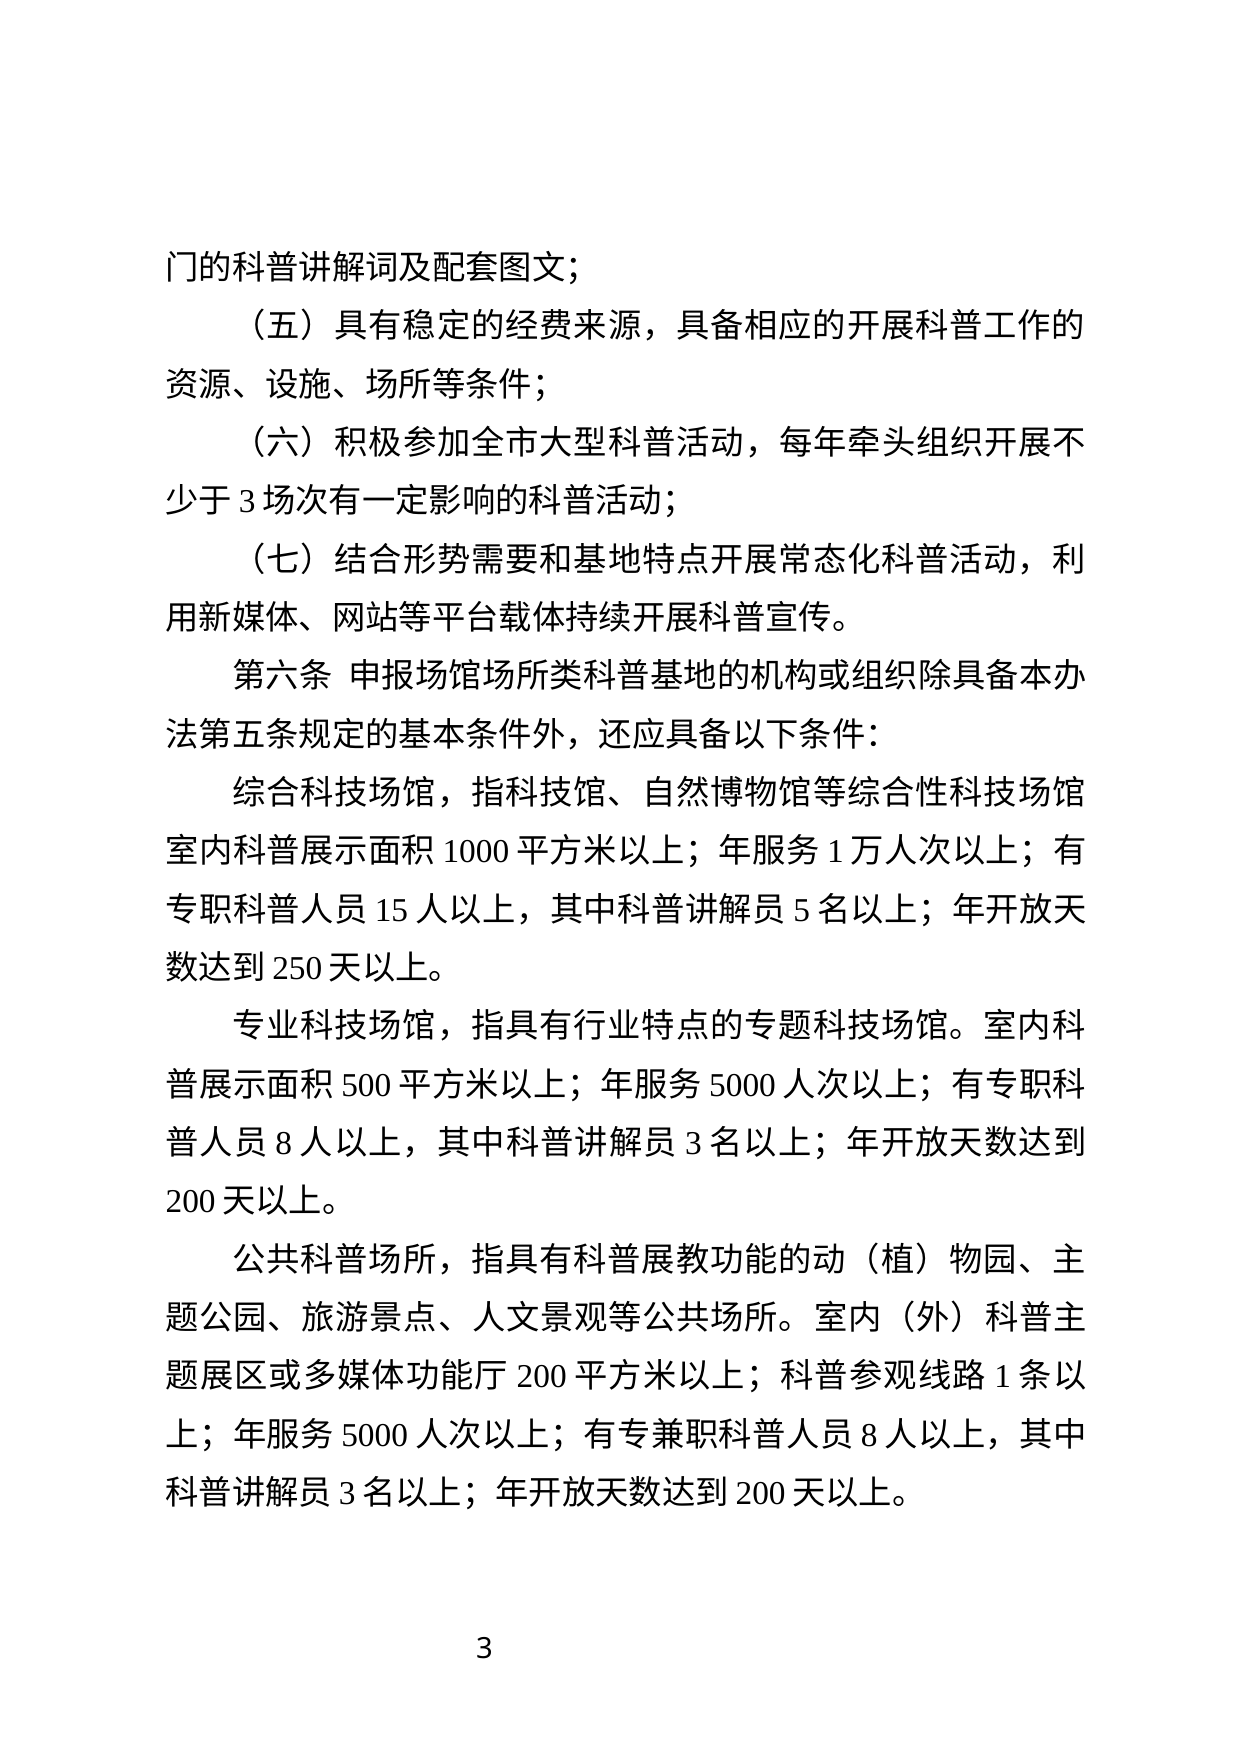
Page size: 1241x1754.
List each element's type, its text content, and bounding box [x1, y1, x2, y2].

text 第六条 申报场馆场所类科普基地的机构或组织除具备本办法第五条规定的基本条件外，还应具备以下条件： [165, 641, 1087, 758]
text （六）积极参加全市大型科普活动，每年牵头组织开展不少于3场次有一定影响的科普活动； [165, 408, 1087, 524]
text 公共科普场所，指具有科普展教功能的动（植）物园、主题公园、旅游景点、人文景观等公共场所。室内（外）科普主题展区或多媒体功能厅200平方米以上；科普参观线路1条以上；年服务5000人次以上；有专兼职科普人员8人以上，其中科普讲解员3名以上；年开放天数达到200天以上。 [165, 1224, 1087, 1516]
text 专业科技场馆，指具有行业特点的专题科技场馆。室内科普展示面积500平方米以上；年服务5000人次以上；有专职科普人员8人以上，其中科普讲解员3名以上；年开放天数达到200天以上。 [165, 991, 1087, 1224]
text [165, 233, 1087, 291]
text （五）具有稳定的经费来源，具备相应的开展科普工作的资源、设施、场所等条件； [165, 291, 1087, 408]
text 综合科技场馆，指科技馆、自然博物馆等综合性科技场馆。室内科普展示面积1000平方米以上；年服务1万人次以上；有专职科普人员15人以上，其中科普讲解员5名以上；年开放天数达到250天以上。 [165, 758, 1087, 991]
text （七）结合形势需要和基地特点开展常态化科普活动，利用新媒体、网站等平台载体持续开展科普宣传。 [165, 524, 1087, 641]
